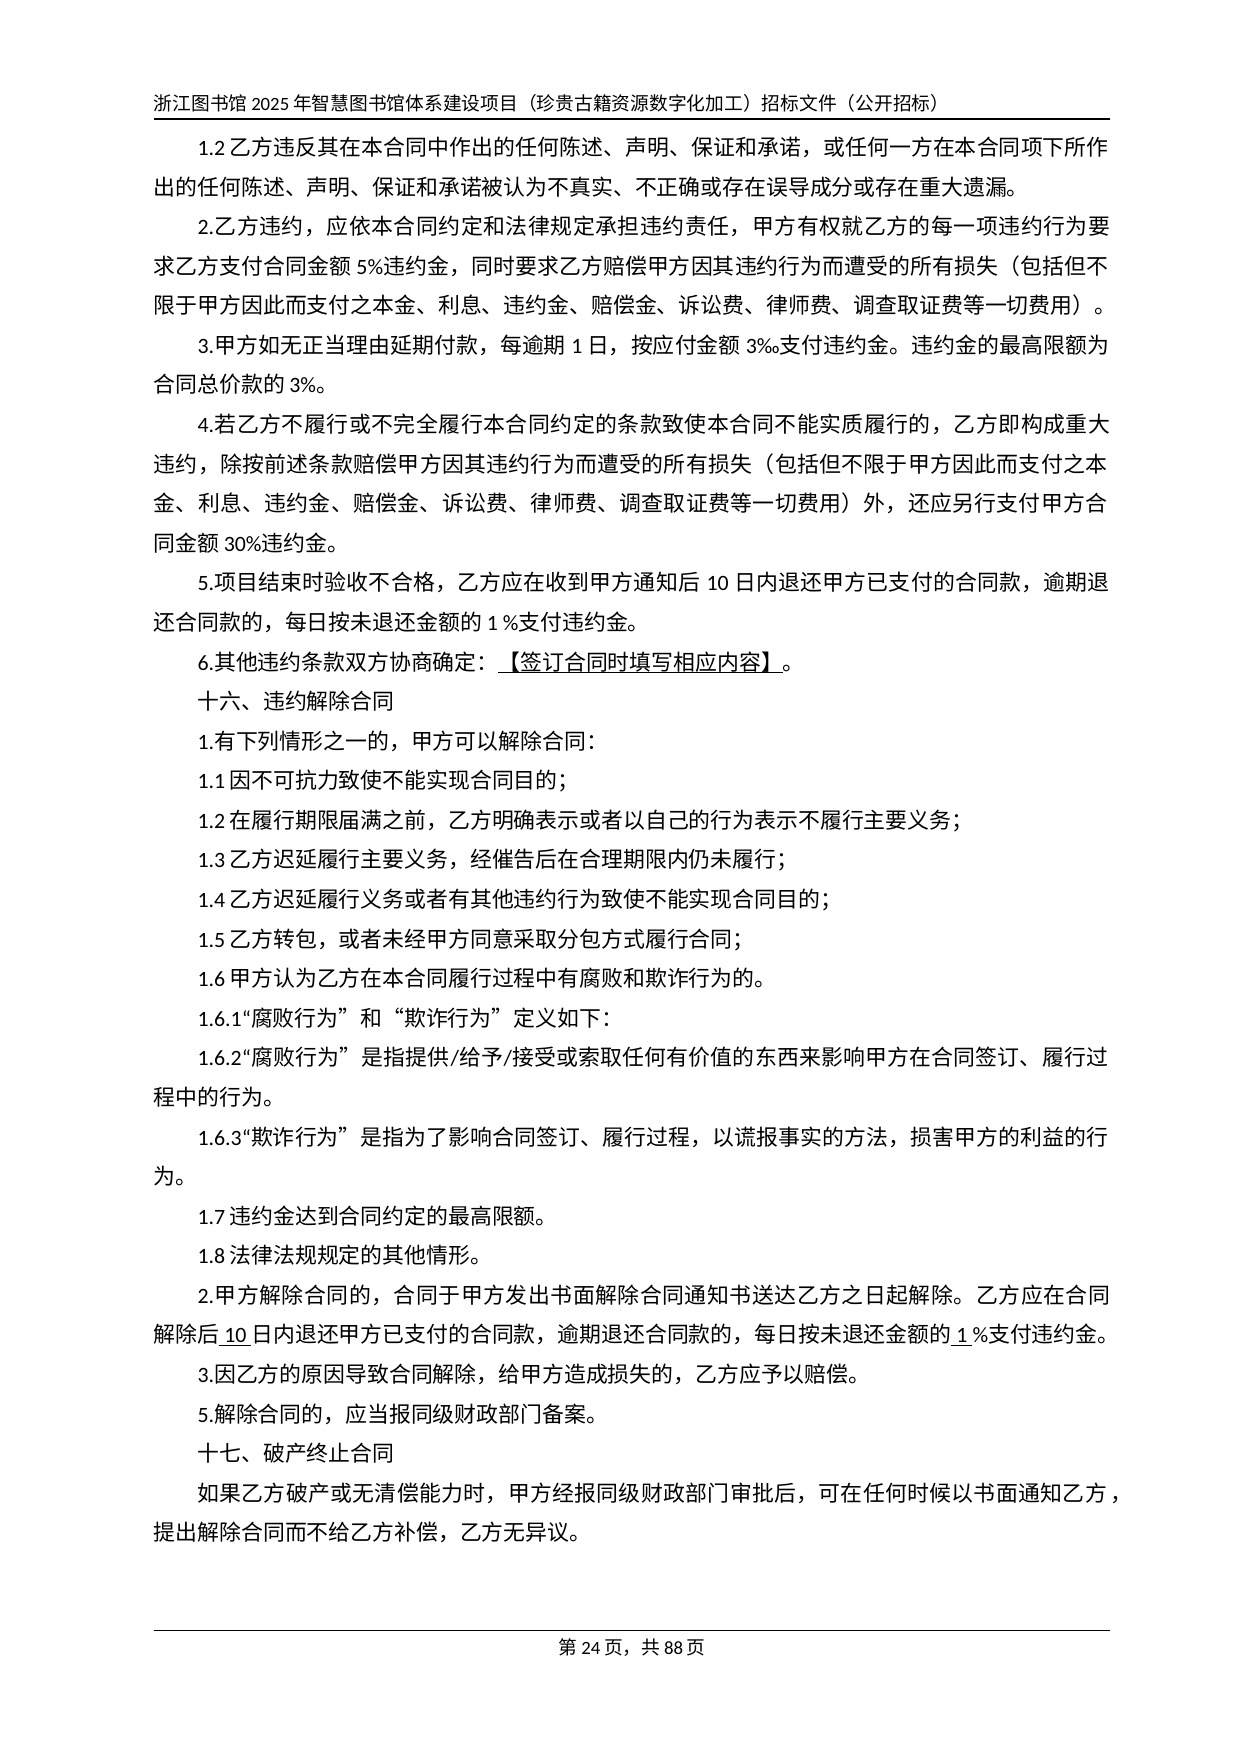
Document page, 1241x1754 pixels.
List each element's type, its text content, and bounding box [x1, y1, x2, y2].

text 1.7违约金达到合同约定的最高限额。 [153, 1199, 1110, 1230]
text 1.4乙方迟延履行义务或者有其他违约行为致使不能实现合同目的； [153, 882, 1110, 914]
text 5.解除合同的，应当报同级财政部门备案。 [153, 1397, 1110, 1428]
text 1.6甲方认为乙方在本合同履行过程中有腐败和欺诈行为的。 [153, 961, 1110, 993]
text 6.其他违约条款双方协商确定：【签订合同时填写相应内容】。 [153, 644, 1110, 676]
text 1.6.3“欺诈行为”是指为了影响合同签订、履行过程，以谎报事实的方法，损害甲方的利益的行为。 [153, 1119, 1110, 1191]
text 1.6.2“腐败行为”是指提供/给予/接受或索取任何有价值的东西来影响甲方在合同签订、履行过程中的行为。 [153, 1040, 1110, 1112]
text 1.2乙方违反其在本合同中作出的任何陈述、声明、保证和承诺，或任何一方在本合同项下所作出的任何陈述、声明、保证和承诺被认为不真实、不正确或存在误导成分或存在重大遗漏。 [153, 130, 1110, 201]
text 3.甲方如无正当理由延期付款，每逾期1日，按应付金额3‰支付违约金。违约金的最高限额为合同总价款的3%。 [153, 328, 1110, 399]
text 1.有下列情形之一的，甲方可以解除合同： [153, 724, 1110, 755]
text 4.若乙方不履行或不完全履行本合同约定的条款致使本合同不能实质履行的，乙方即构成重大违约，除按前述条款赔偿甲方因其违约行为而遭受的所有损失（包括但不限于甲方因此而支付之本金、利息、违约金、赔偿金、诉讼费、律师费、调查取证费等一切费用）外，还应另行支付甲方合同金额30%违约金。 [153, 407, 1110, 557]
text 2.乙方违约，应依本合同约定和法律规定承担违约责任，甲方有权就乙方的每一项违约行为要求乙方支付合同金额5%违约金，同时要求乙方赔偿甲方因其违约行为而遭受的所有损失（包括但不限于甲方因此而支付之本金、利息、违约金、赔偿金、诉讼费、律师费、调查取证费等一切费用）。 [153, 209, 1110, 320]
text 2.甲方解除合同的，合同于甲方发出书面解除合同通知书送达乙方之日起解除。乙方应在合同解除后 10 日内退还甲方已支付的合同款，逾期退还合同款的，每日按未退还金额的 1 %支付违约金。 [153, 1278, 1110, 1349]
text 5.项目结束时验收不合格，乙方应在收到甲方通知后 10 日内退还甲方已支付的合同款，逾期退还合同款的，每日按未退还金额的 1 %支付违约金。 [153, 565, 1110, 637]
text 3.因乙方的原因导致合同解除，给甲方造成损失的，乙方应予以赔偿。 [153, 1357, 1110, 1389]
text 1.8法律法规规定的其他情形。 [153, 1238, 1110, 1270]
subtitle 十七、破产终止合同 [153, 1436, 1110, 1468]
text 1.1因不可抗力致使不能实现合同目的； [153, 763, 1110, 795]
text 1.2在履行期限届满之前，乙方明确表示或者以自己的行为表示不履行主要义务； [153, 803, 1110, 834]
text 1.6.1“腐败行为”和“欺诈行为”定义如下： [153, 1001, 1110, 1032]
subtitle 十六、违约解除合同 [153, 684, 1110, 716]
text 1.3乙方迟延履行主要义务，经催告后在合理期限内仍未履行； [153, 842, 1110, 874]
text 如果乙方破产或无清偿能力时，甲方经报同级财政部门审批后，可在任何时候以书面通知乙方，提出解除合同而不给乙方补偿，乙方无异议。 [153, 1476, 1110, 1547]
text 1.5乙方转包，或者未经甲方同意采取分包方式履行合同； [153, 922, 1110, 953]
